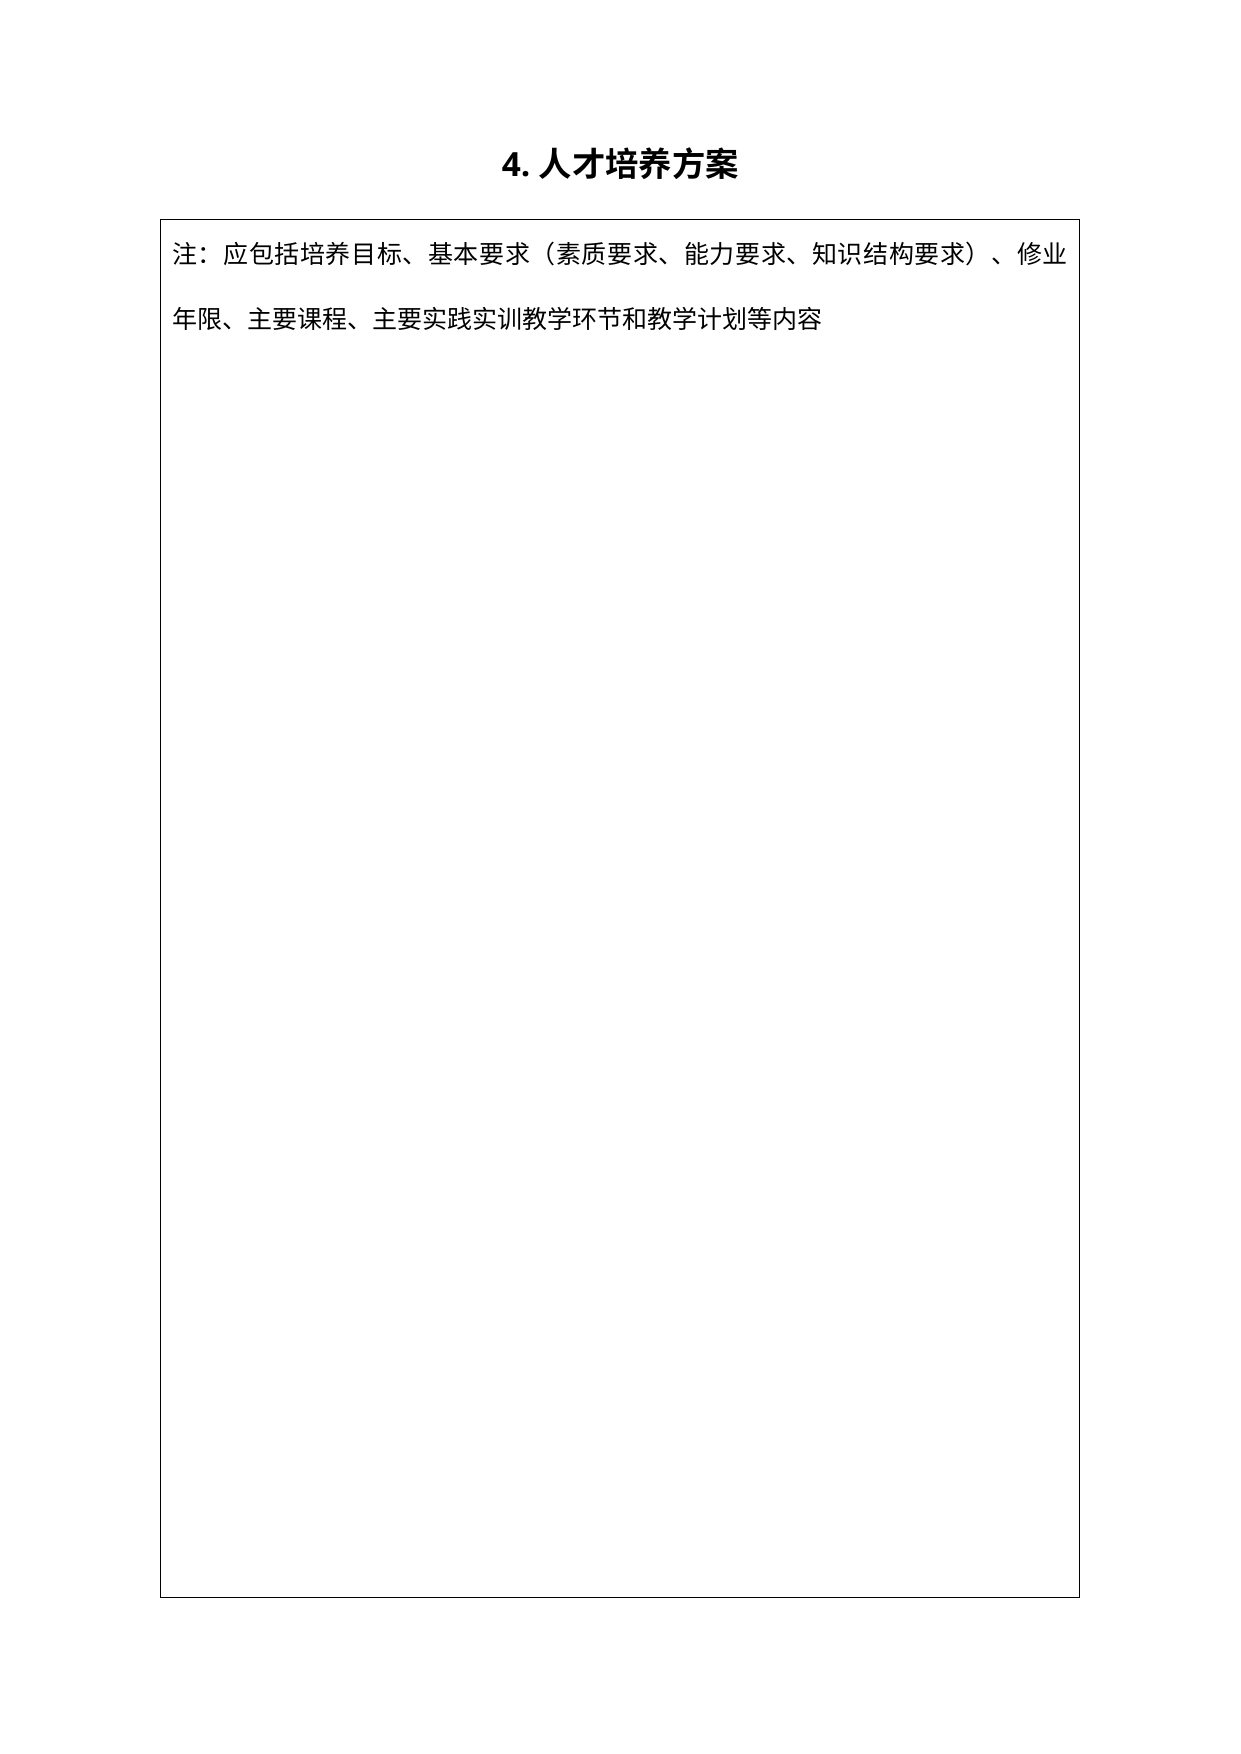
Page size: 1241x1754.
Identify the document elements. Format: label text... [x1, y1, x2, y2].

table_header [161, 220, 1079, 1597]
text 4. 人才培养方案 [118, 129, 1122, 194]
